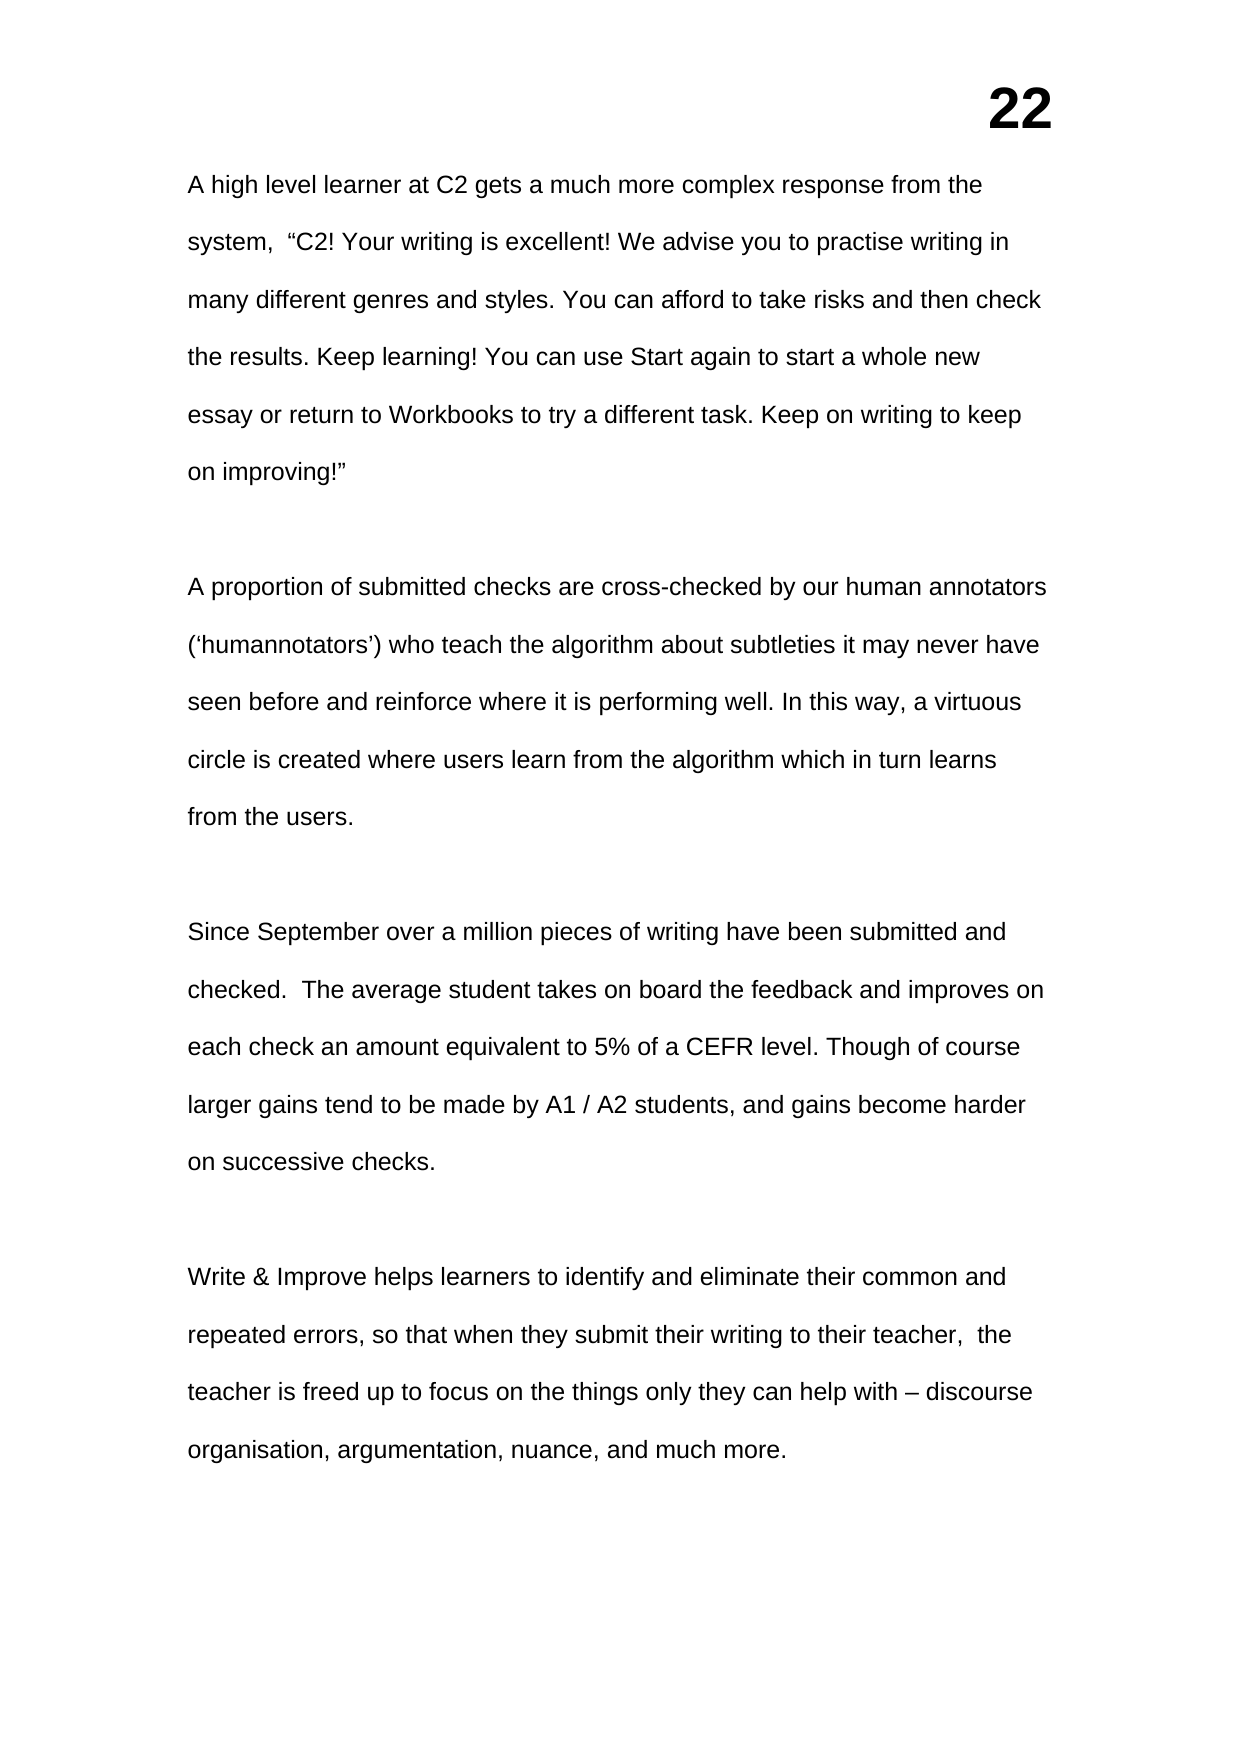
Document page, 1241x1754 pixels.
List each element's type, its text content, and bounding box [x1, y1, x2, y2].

text A high level learner at C2 gets a much more complex response from the system, “C2! Your writing is excellent! We advise you to practise writing in many different genres and styles. You can afford to take risks and then check the results. Keep learning! You can use Start again to start a whole new essay or return to Workbooks to try a different task. Keep on writing to keep on improving!” [187, 169, 1053, 486]
text A proportion of submitted checks are cross-checked by our human annotators (‘humannotators’) who teach the algorithm about subtleties it may never have seen before and reinforce where it is performing well. In this way, a virtuous circle is created where users learn from the algorithm which in turn learns from the users. [187, 572, 1053, 831]
text Since September over a million pieces of writing have been submitted and checked. The average student takes on board the feedback and improves on each check an amount equivalent to 5% of a CEFR level. Though of course larger gains tend to be made by A1 / A2 students, and gains become harder on successive checks. [187, 917, 1053, 1176]
text Write & Improve helps learners to identify and eliminate their common and repeated errors, so that when they submit their writing to their teacher, the teacher is freed up to focus on the things only they can help with – discourse organisation, argumentation, nuance, and much more. [187, 1262, 1053, 1463]
